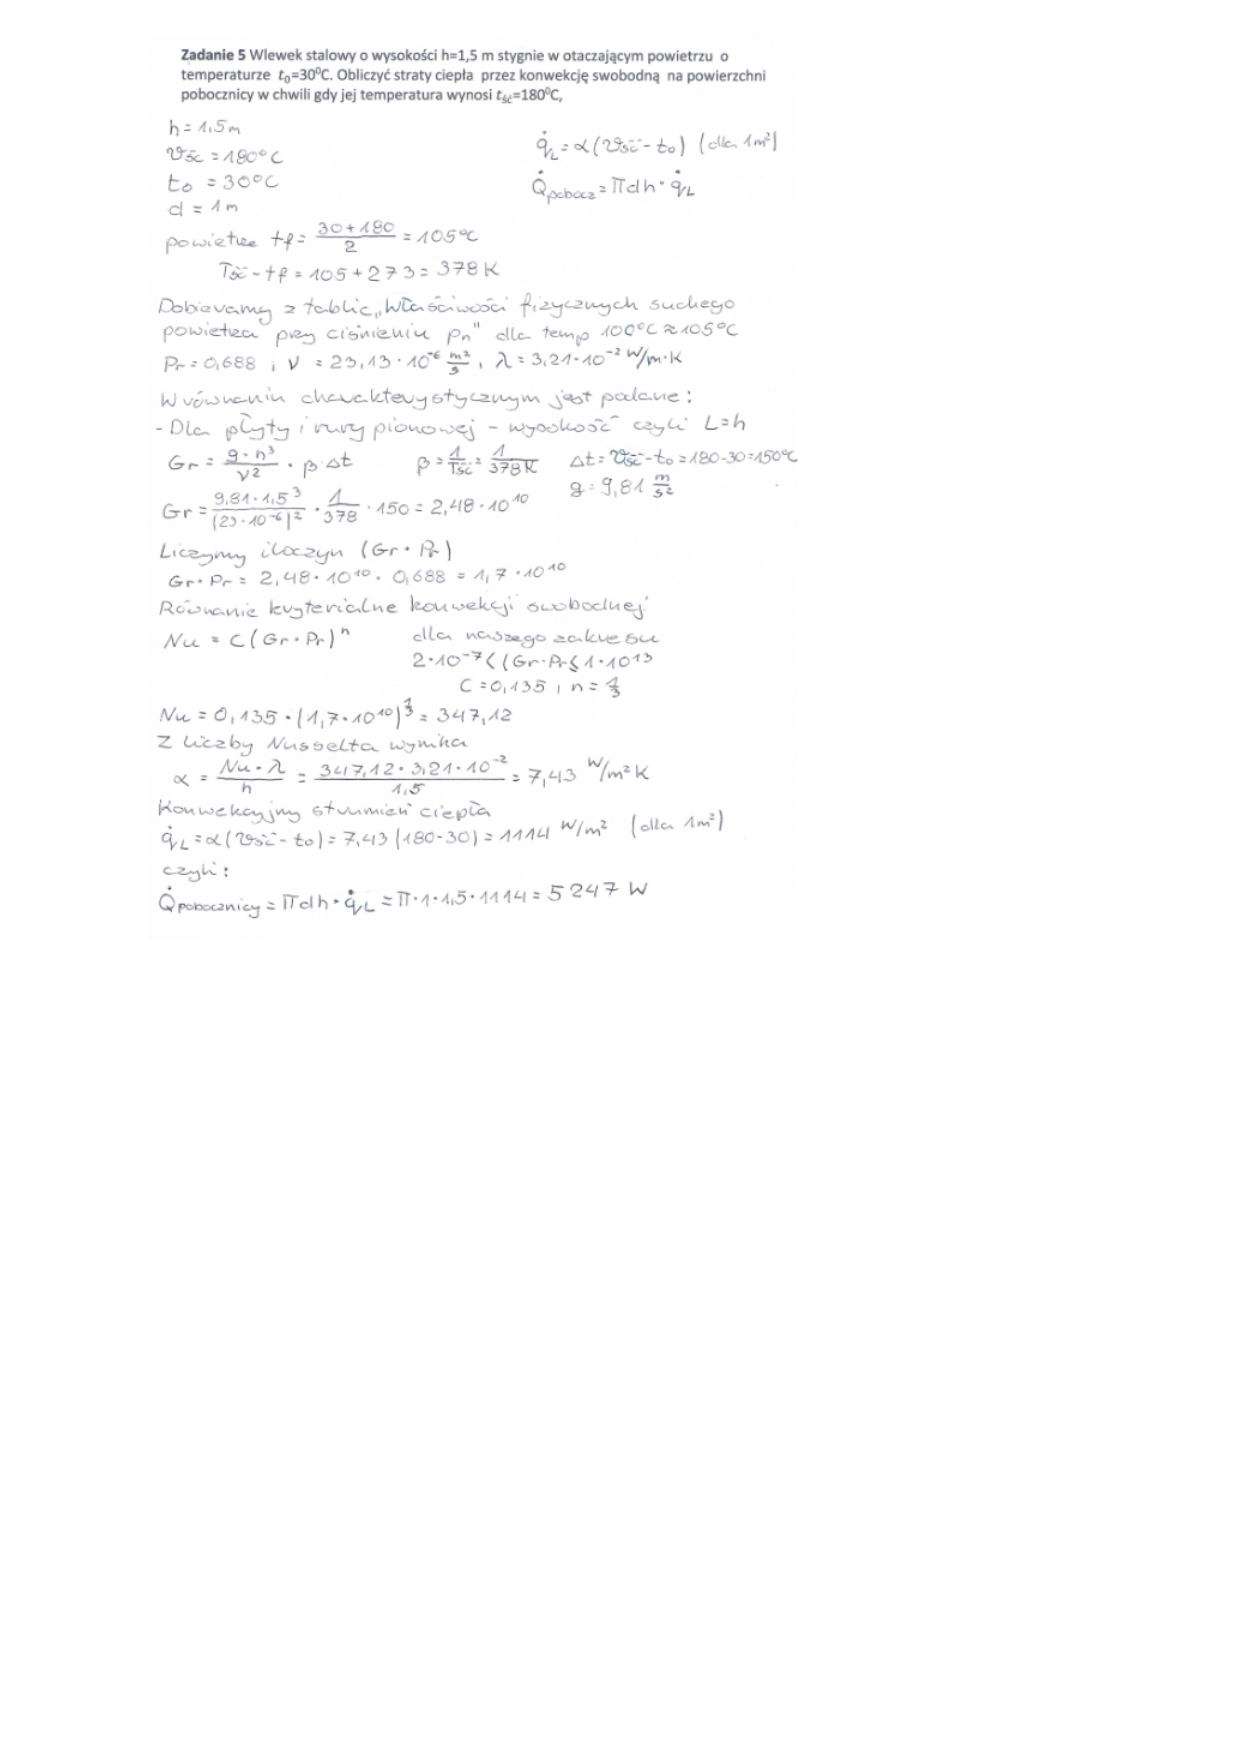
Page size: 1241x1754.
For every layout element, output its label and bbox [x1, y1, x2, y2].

picture [147, 35, 798, 941]
